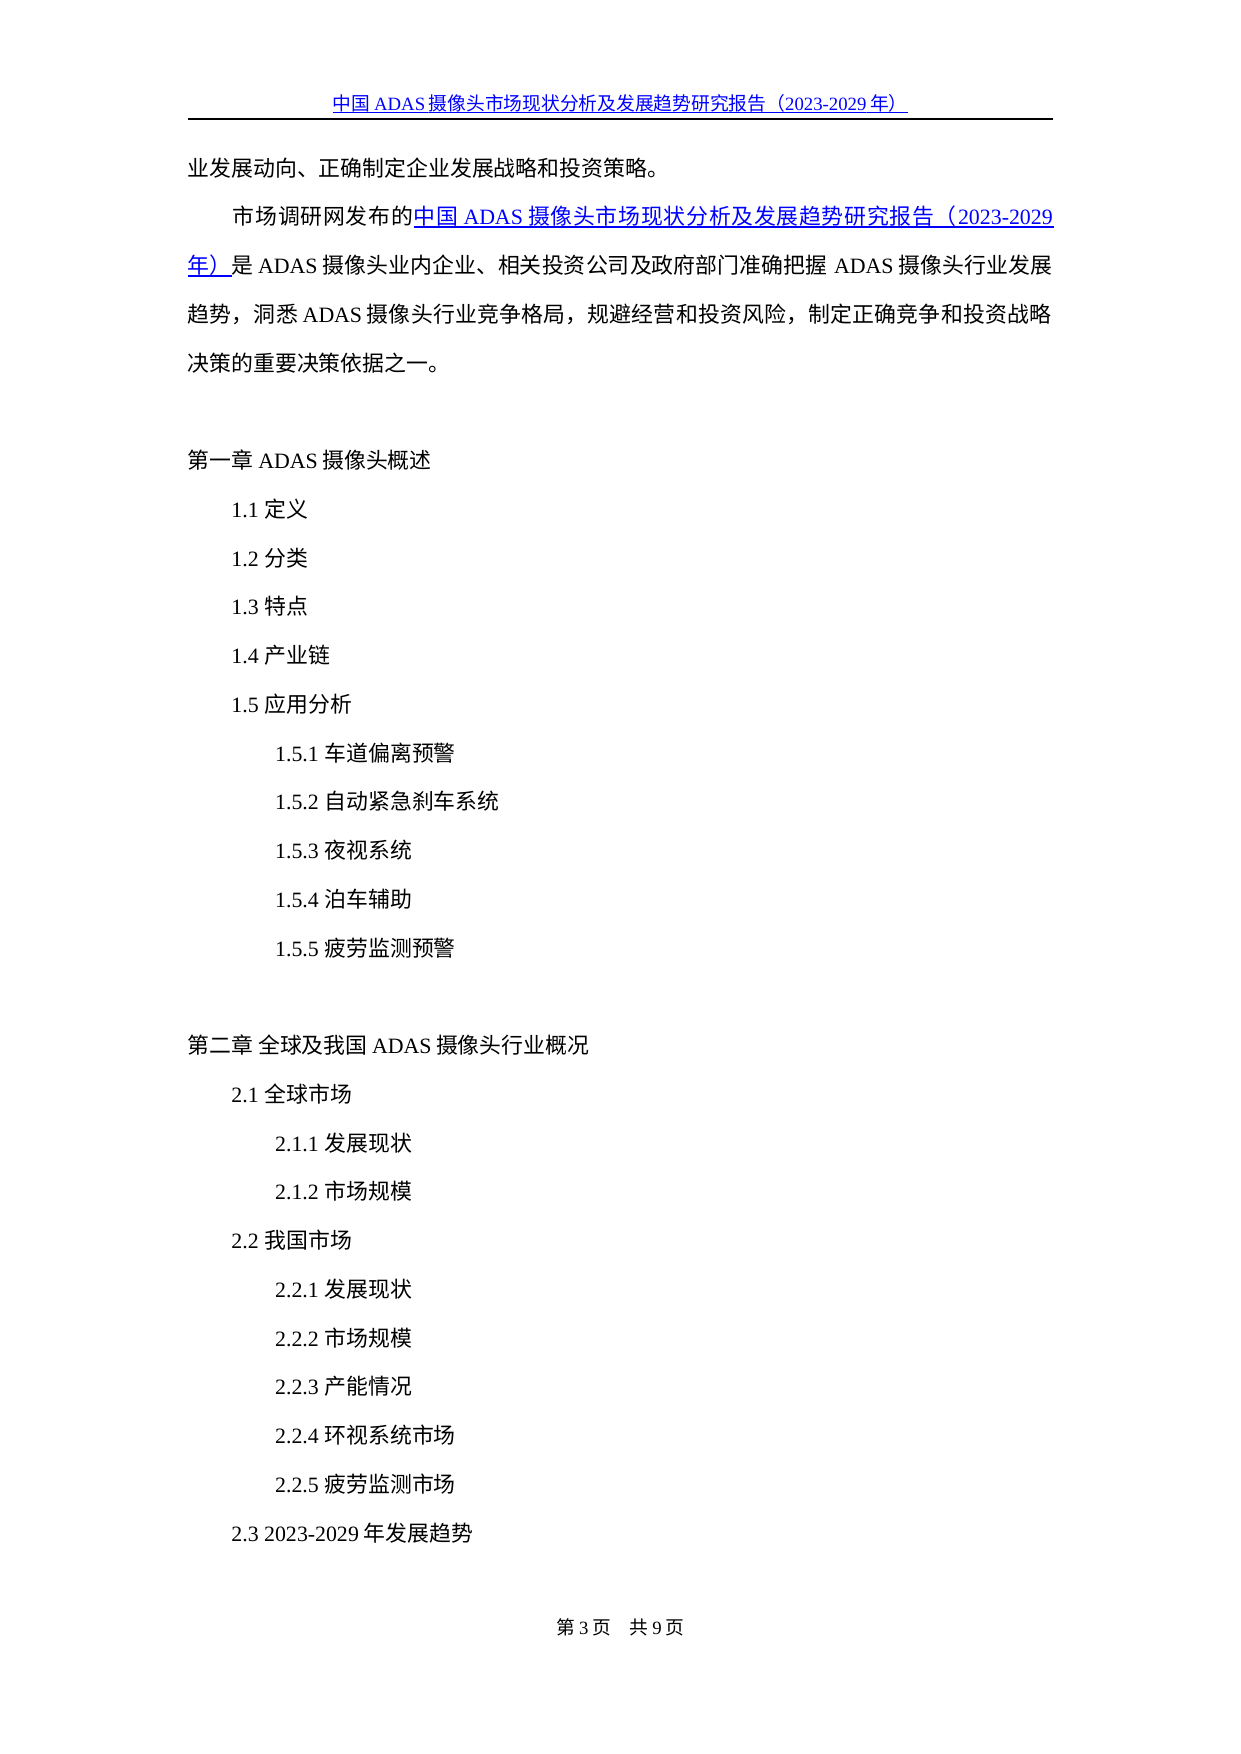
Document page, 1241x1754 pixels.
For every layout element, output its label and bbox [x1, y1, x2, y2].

text [187, 150, 1053, 1548]
